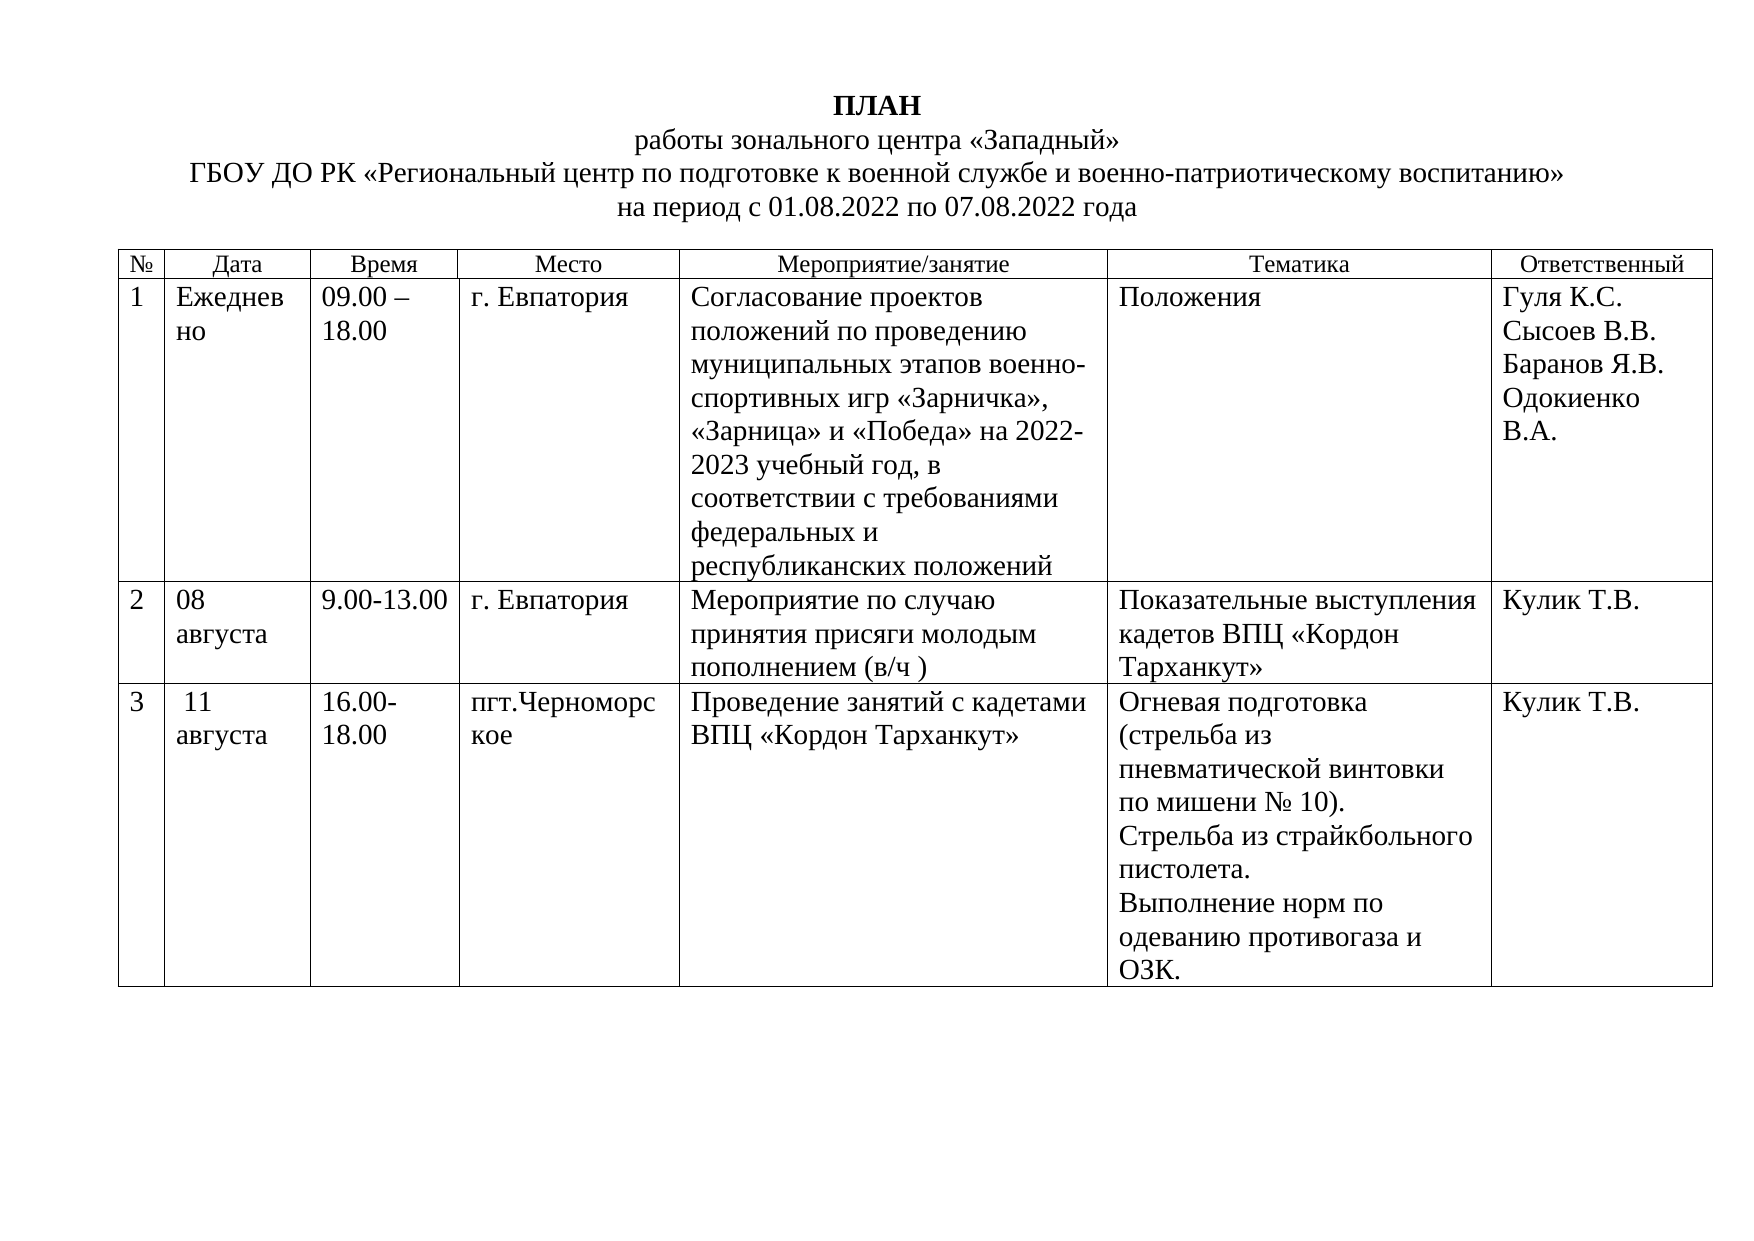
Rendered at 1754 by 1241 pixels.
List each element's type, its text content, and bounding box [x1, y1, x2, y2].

table_cell 08 августа [165, 582, 310, 683]
table_cell 3 [119, 684, 164, 986]
table_cell 2 [119, 582, 164, 683]
table_cell 9.00-13.00 [311, 582, 459, 683]
table_cell Ежедневно [165, 279, 310, 581]
table_cell 09.00 – 18.00 [311, 279, 459, 581]
table_cell г. Евпатория [460, 582, 679, 683]
table_cell 1 [119, 279, 164, 581]
table_header Место [458, 250, 679, 278]
table_cell г. Евпатория [460, 279, 679, 581]
table_cell Показательные выступления кадетов ВПЦ «Кордон Тарханкут» [1108, 582, 1491, 683]
table_header Время [311, 250, 457, 278]
table_header Мероприятие/занятие [680, 250, 1107, 278]
table_cell 16.00-18.00 [311, 684, 459, 986]
table_cell Мероприятие по случаю принятия присяги молодым пополнением (в/ч ) [680, 582, 1107, 683]
table_cell Гуля К.С. Сысоев В.В. Баранов Я.В. Одокиенко В.А. [1492, 279, 1712, 581]
text ГБОУ ДО РК «Региональный центр по подготовке к военной службе и военно-патриотическому воспитанию» [118, 156, 1636, 189]
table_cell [680, 684, 1107, 986]
text ПЛАН [118, 88, 1636, 122]
table_header Ответственный [1492, 250, 1712, 278]
table_cell Положения [1108, 279, 1491, 581]
table_cell пгт.Черноморское [460, 684, 679, 986]
table_cell Согласование проектов положений по проведению муниципальных этапов военно-спортивных игр «Зарничка», «Зарница» и «Победа» на 2022-2023 учебный год, в соответствии с требованиями федеральных и республиканских положений [680, 279, 1107, 581]
table_header Тематика [1108, 250, 1491, 278]
text работы зонального центра «Западный» [118, 122, 1636, 156]
table_cell Кулик Т.В. [1492, 684, 1712, 986]
table_header Дата [165, 250, 310, 278]
table_cell 11 августа [165, 684, 310, 986]
table_cell Кулик Т.В. [1492, 582, 1712, 683]
table_cell Огневая подготовка (стрельба из пневматической винтовки по мишени № 10). Стрельба из страйкбольного пистолета. Выполнение норм по одеванию противогаза и ОЗК. [1108, 684, 1491, 986]
table_header № [119, 250, 164, 278]
text на период с 01.08.2022 по 07.08.2022 года [118, 189, 1636, 223]
